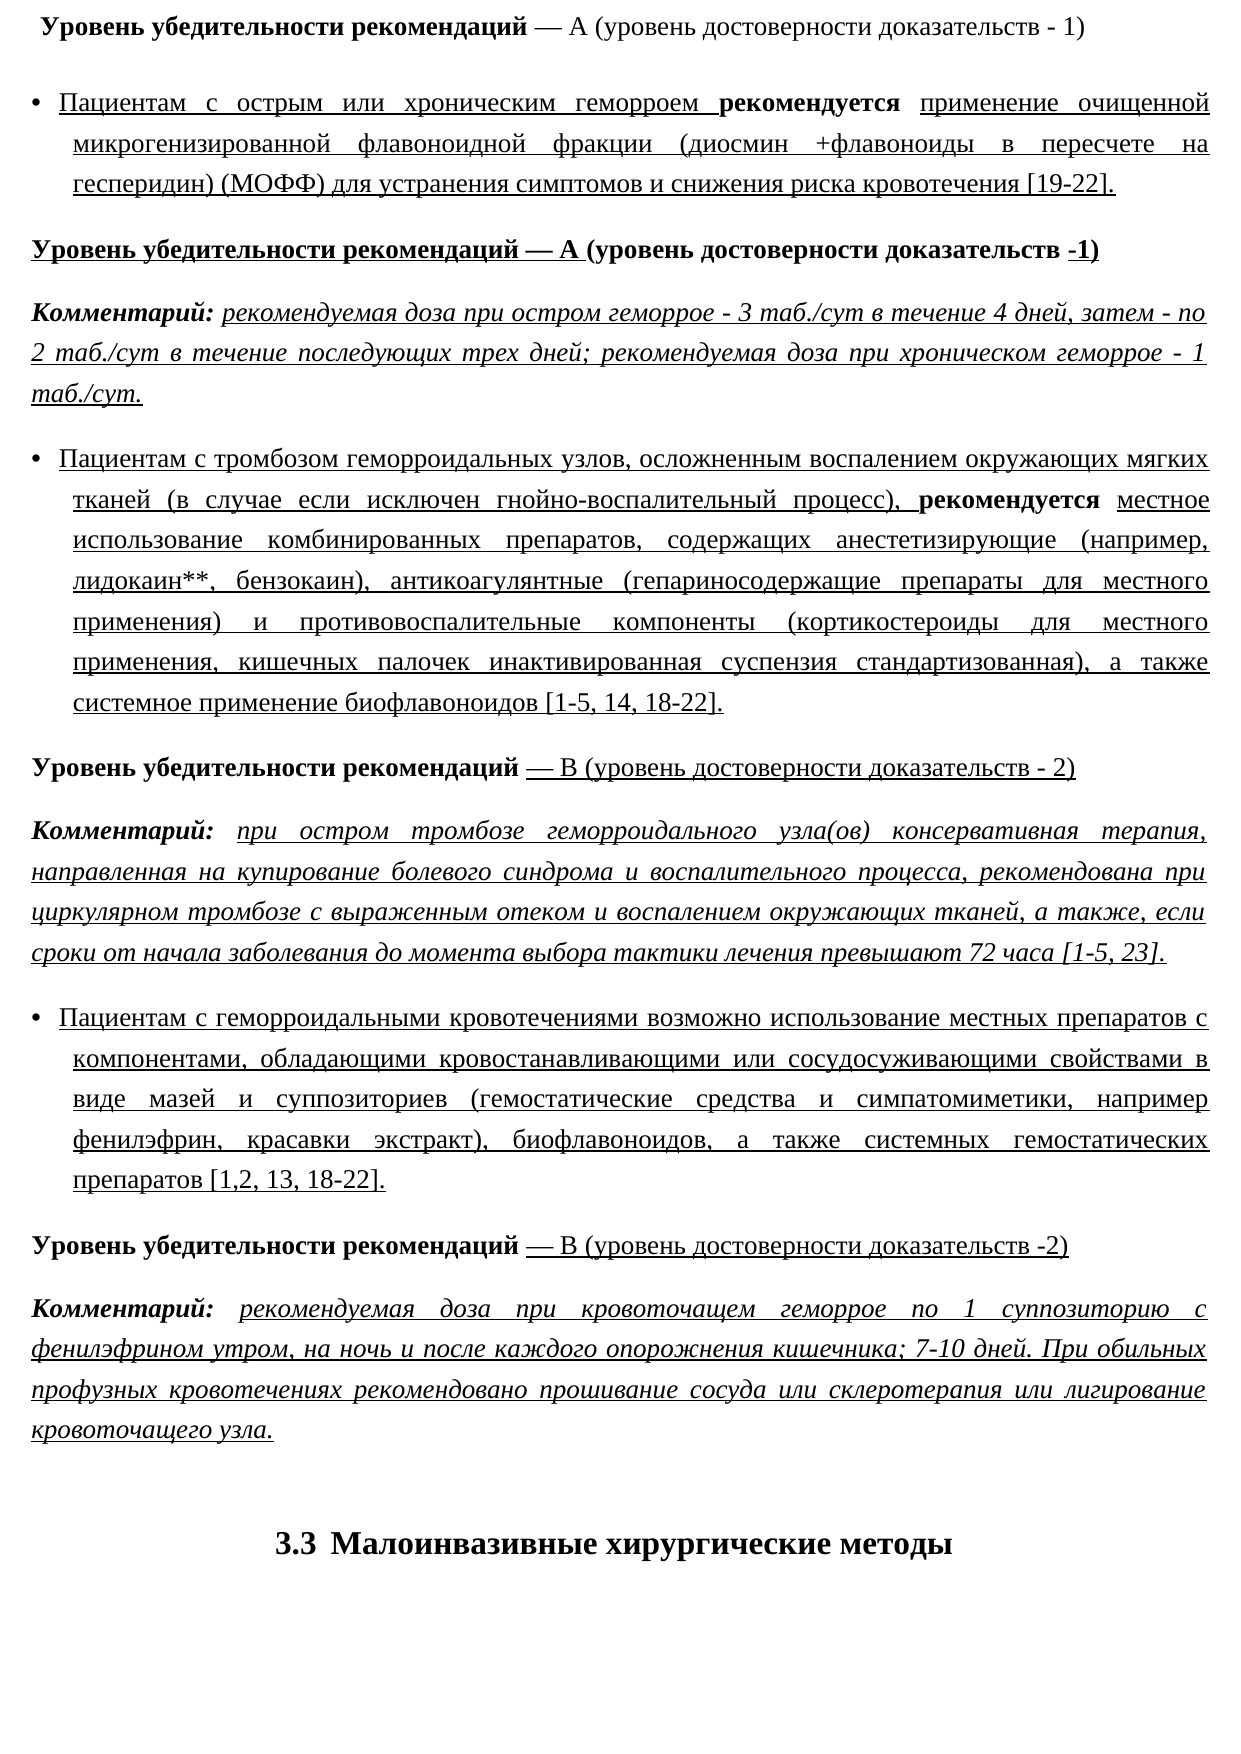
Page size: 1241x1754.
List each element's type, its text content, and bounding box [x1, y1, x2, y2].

list Малоинвазивные хирургические методы [275, 1527, 1210, 1561]
text Уровень убедительности рекомендаций — А (уровень достоверности доказательств -1) [31, 236, 1210, 263]
list Пациентам с геморроидальными кровотечениями возможно использование местных препаратов с компонентами, обладающими кровостанавливающими или сосудосуживающими свойствами в виде мазей и суппозиториев (гемостатические средства и симпатомиметики, например фенилэфрин, красавки экстракт), биофлавоноидов, а также системных гемостатических препаратов [1,2, 13, 18-22]. [31, 994, 1210, 1197]
text Комментарий: рекомендуемая доза при остром геморрое - 3 таб./сут в течение 4 дней, затем - по 2 таб./сут в течение последующих трех дней; рекомендуемая доза при хроническом геморрое - 1 таб./сут. [31, 289, 1210, 410]
text Уровень убедительности рекомендаций — В (уровень достоверности доказательств - 2) [31, 755, 1210, 782]
text Уровень убедительности рекомендаций — В (уровень достоверности доказательств -2) [31, 1233, 1210, 1260]
text Комментарий: при остром тромбозе геморроидального узла(ов) консервативная терапия, направленная на купирование болевого синдрома и воспалительного процесса, рекомендована при циркулярном тромбозе с выраженным отеком и воспалением окружающих тканей, а также, если сроки от начала заболевания до момента выбора тактики лечения превышают 72 часа [1-5, 23]. [31, 807, 1210, 969]
list Пациентам с тромбозом геморроидальных узлов, осложненным воспалением окружающих мягких тканей (в случае если исключен гнойно-воспалительный процесс), рекомендуется местное использование комбинированных препаратов, содержащих анестетизирующие (например, лидокаин**, бензокаин), антикоагулянтные (гепариносодержащие препараты для местного применения) и противовоспалительные компоненты (кортикостероиды для местного применения, кишечных палочек инактивированная суспензия стандартизованная), а также системное применение биофлавоноидов [1-5, 14, 18-22]. [31, 435, 1210, 719]
text Комментарий: рекомендуемая доза при кровоточащем геморрое по 1 суппозиторию с фенилэфрином утром, на ночь и после каждого опорожнения кишечника; 7-10 дней. При обильных профузных кровотечениях рекомендовано прошивание сосуда или склеротерапия или лигирование кровоточащего узла. [31, 1285, 1210, 1447]
list Пациентам с острым или хроническим геморроем рекомендуется применение очищенной микрогенизированной флавоноидной фракции (диосмин +флавоноиды в пересчете на гесперидин) (МОФФ) для устранения симптомов и снижения риска кровотечения [19-22]. [31, 79, 1210, 201]
